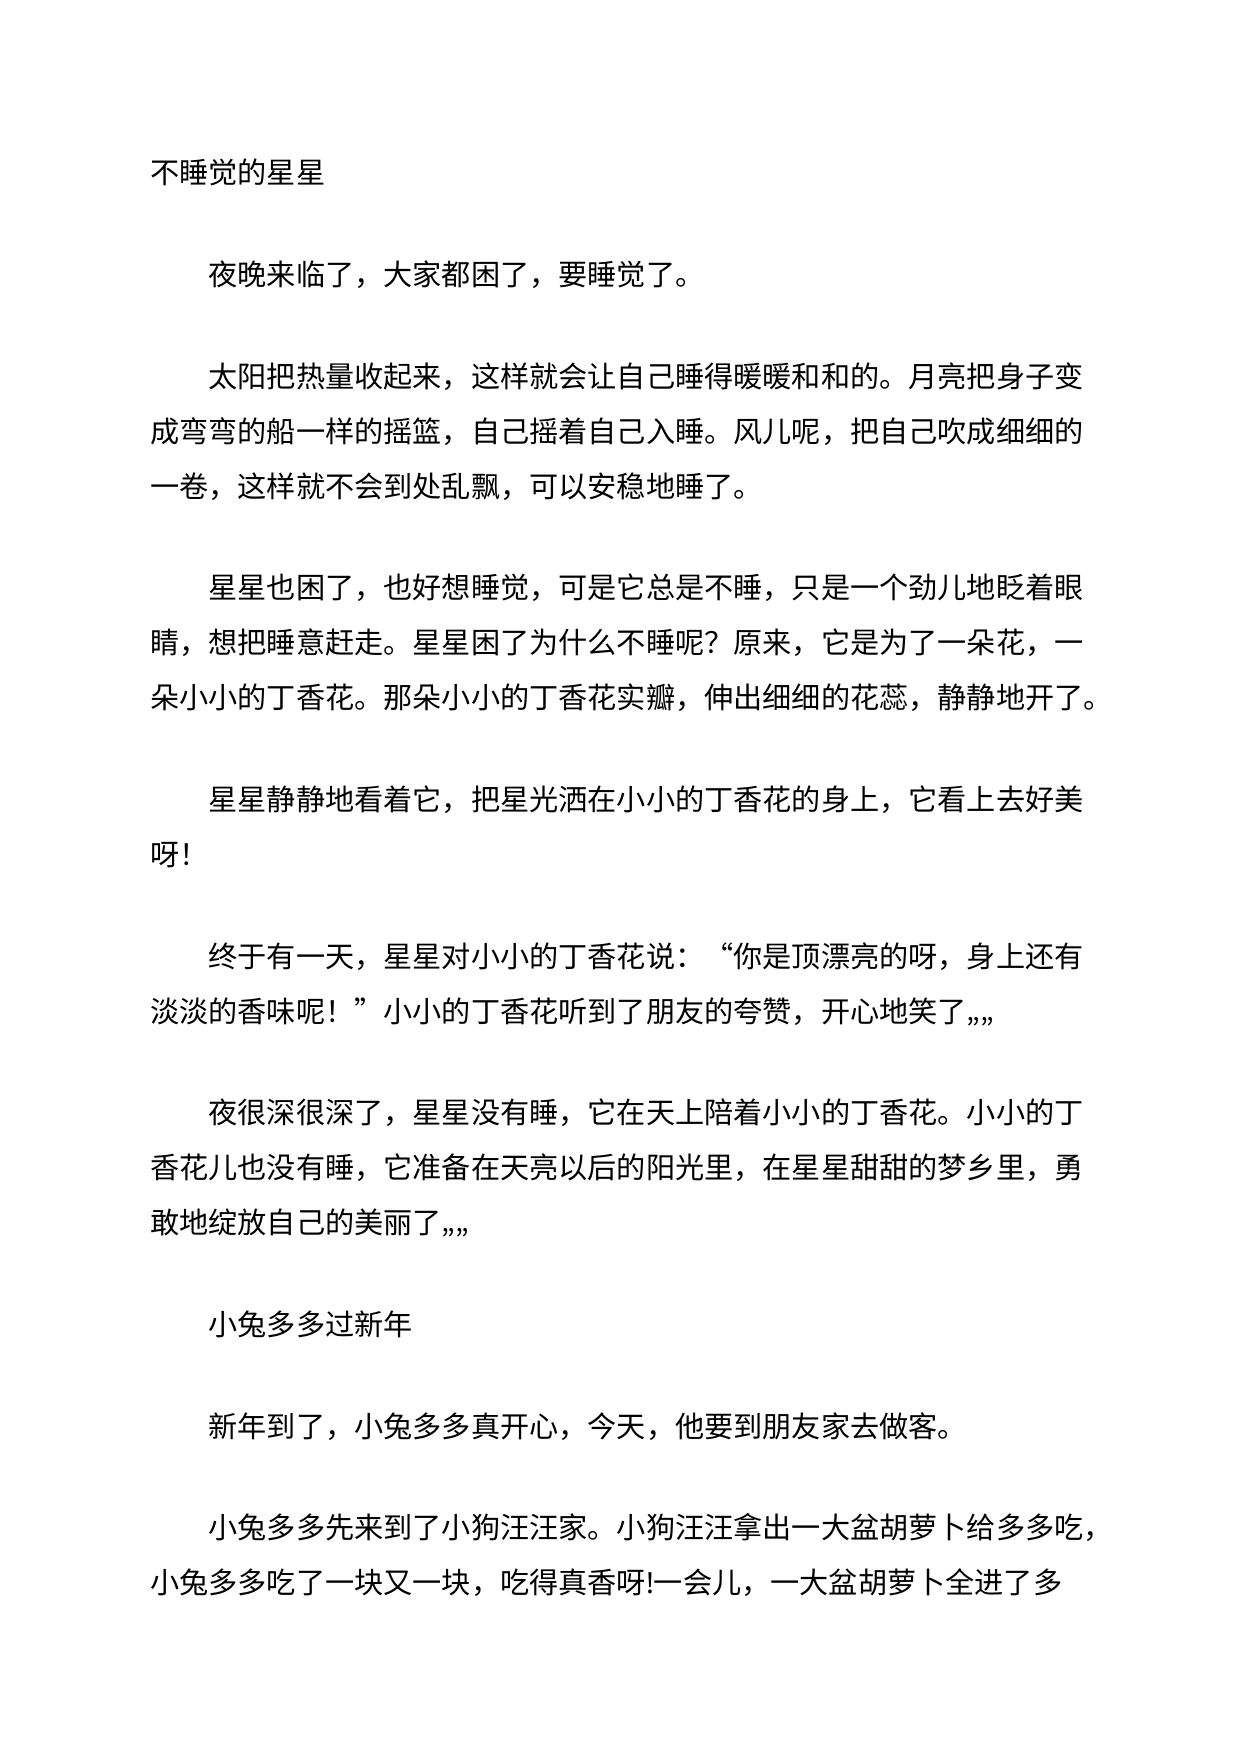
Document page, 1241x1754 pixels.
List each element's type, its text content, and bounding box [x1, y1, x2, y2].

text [150, 150, 1090, 192]
text 夜很深很深了，星星没有睡，它在天上陪着小小的丁香花。小小的丁香花儿也没有睡，它准备在天亮以后的阳光里，在星星甜甜的梦乡里，勇敢地绽放自己的美丽了„„ [150, 1090, 1090, 1242]
text 星星也困了，也好想睡觉，可是它总是不睡，只是一个劲儿地眨着眼睛，想把睡意赶走。星星困了为什么不睡呢？原来，它是为了一朵花，一朵小小的丁香花。那朵小小的丁香花实瓣，伸出细细的花蕊，静静地开了。 [150, 565, 1090, 717]
text 星星静静地看着它，把星光洒在小小的丁香花的身上，它看上去好美呀！ [150, 777, 1090, 874]
text 太阳把热量收起来，这样就会让自己睡得暖暖和和的。月亮把身子变成弯弯的船一样的摇篮，自己摇着自己入睡。风儿呢，把自己吹成细细的一卷，这样就不会到处乱飘，可以安稳地睡了。 [150, 353, 1090, 506]
text 终于有一天，星星对小小的丁香花说：“你是顶漂亮的呀，身上还有淡淡的香味呢！”小小的丁香花听到了朋友的夸赞，开心地笑了„„ [150, 933, 1090, 1031]
text 夜晚来临了，大家都困了，要睡觉了。 [150, 252, 1090, 294]
text 小兔多多过新年 [150, 1302, 1090, 1344]
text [150, 1505, 1090, 1602]
text 新年到了，小兔多多真开心，今天，他要到朋友家去做客。 [150, 1403, 1090, 1446]
